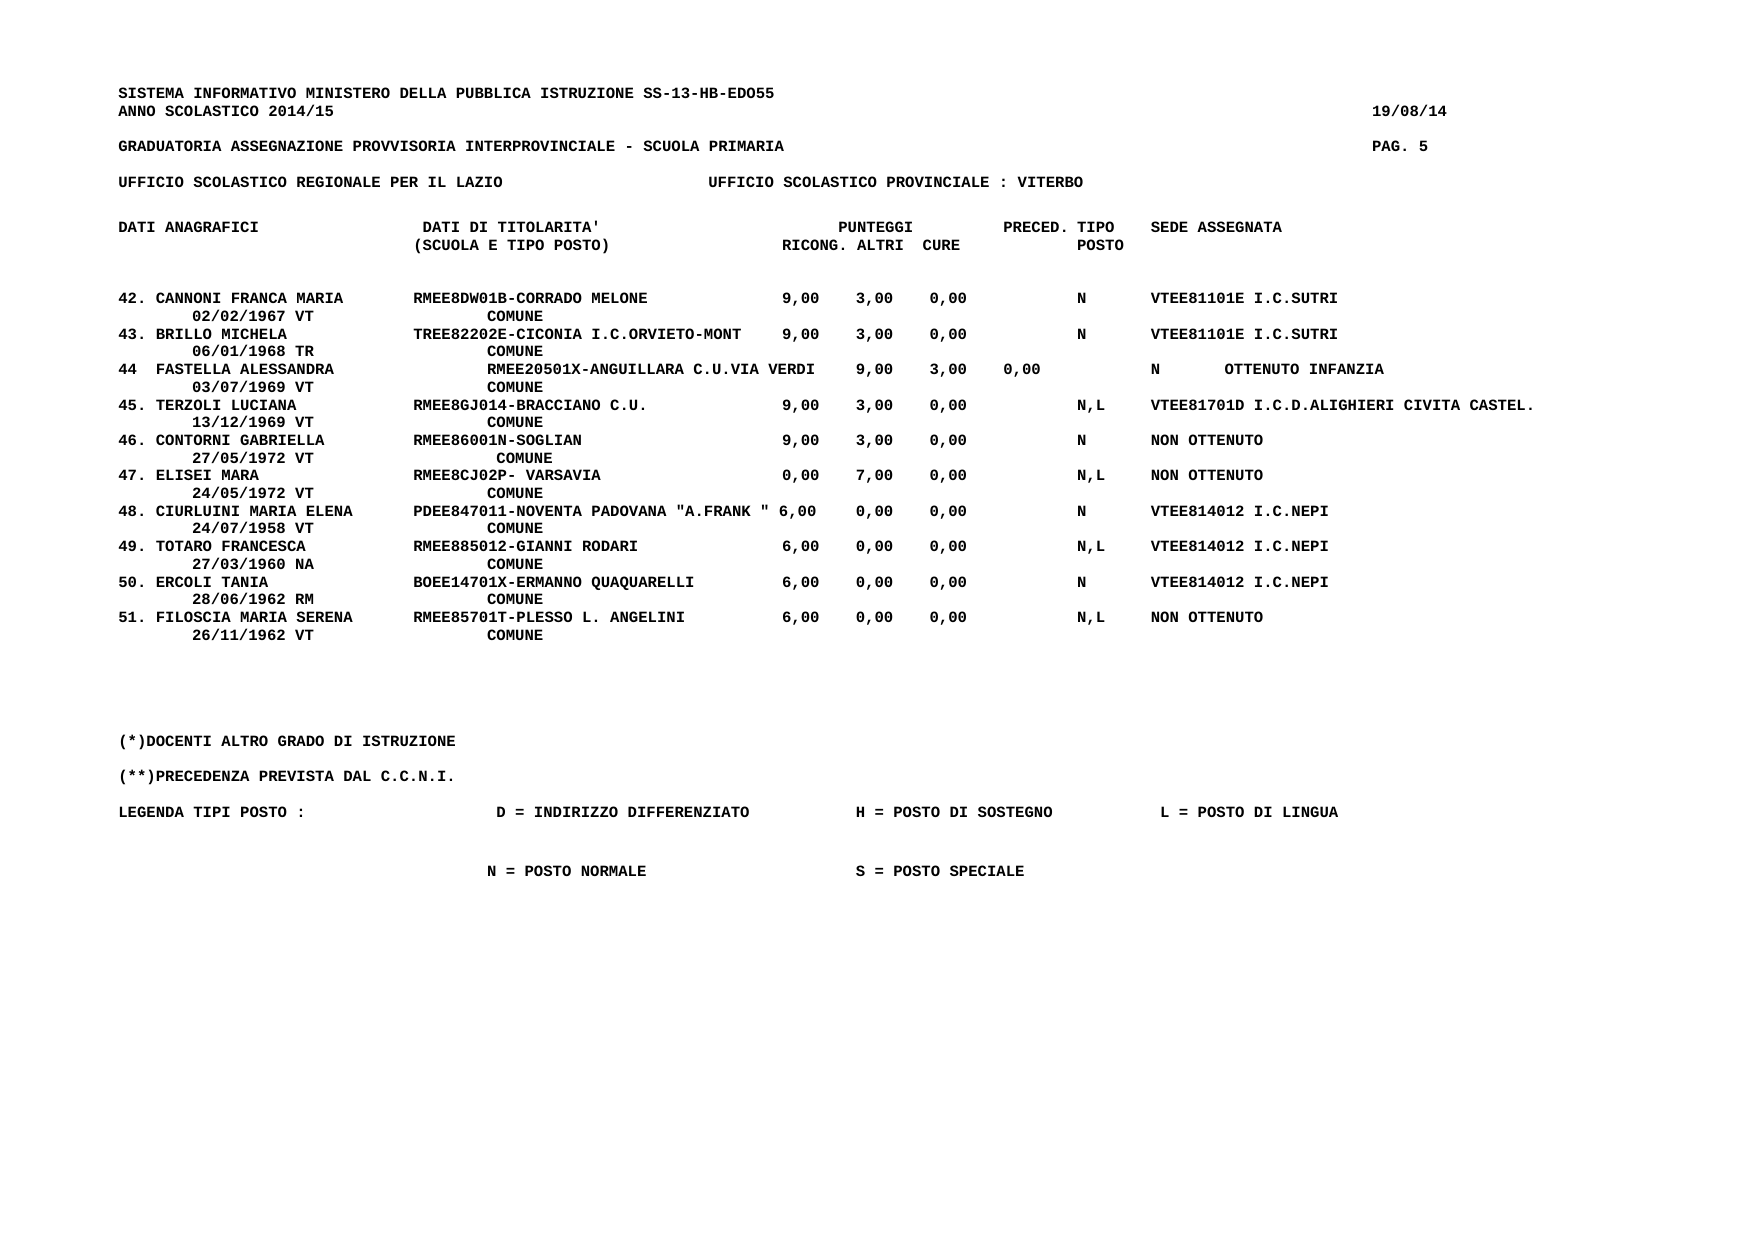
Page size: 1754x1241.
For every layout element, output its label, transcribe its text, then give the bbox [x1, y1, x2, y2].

text 02/02/1967 VT COMUNE [118, 308, 1606, 326]
text 24/05/1972 VT COMUNE [118, 485, 1606, 503]
text 46. CONTORNI GABRIELLA RMEE86001N-SOGLIAN 9,00 3,00 0,00 N NON OTTENUTO [118, 432, 1606, 450]
text ANNO SCOLASTICO 2014/15 19/08/14 [118, 103, 1606, 121]
text 47. ELISEI MARA RMEE8CJ02P- VARSAVIA 0,00 7,00 0,00 N,L NON OTTENUTO [118, 468, 1606, 485]
text 27/05/1972 VT COMUNE [118, 450, 1606, 468]
text 45. TERZOLI LUCIANA RMEE8GJ014-BRACCIANO C.U. 9,00 3,00 0,00 N,L VTEE81701D I.C.D.ALIGHIERI CIVITA CASTEL. [118, 397, 1606, 414]
text 27/03/1960 NA COMUNE [118, 556, 1606, 574]
text 28/06/1962 RM COMUNE [118, 592, 1606, 609]
text 43. BRILLO MICHELA TREE82202E-CICONIA I.C.ORVIETO-MONT 9,00 3,00 0,00 N VTEE81101E I.C.SUTRI [118, 326, 1606, 344]
text GRADUATORIA ASSEGNAZIONE PROVVISORIA INTERPROVINCIALE - SCUOLA PRIMARIA PAG. 5 [118, 139, 1606, 156]
text (**)PRECEDENZA PREVISTA DAL C.C.N.I. [118, 769, 1606, 786]
text 44 FASTELLA ALESSANDRA RMEE20501X-ANGUILLARA C.U.VIA VERDI 9,00 3,00 0,00 N OTTENUTO INFANZIA [118, 361, 1606, 379]
text 06/01/1968 TR COMUNE [118, 344, 1606, 361]
text 48. CIURLUINI MARIA ELENA PDEE847011-NOVENTA PADOVANA "A.FRANK " 6,00 0,00 0,00 N VTEE814012 I.C.NEPI [118, 503, 1606, 521]
text 26/11/1962 VT COMUNE [118, 627, 1606, 645]
text 49. TOTARO FRANCESCA RMEE885012-GIANNI RODARI 6,00 0,00 0,00 N,L VTEE814012 I.C.NEPI [118, 538, 1606, 556]
text 13/12/1969 VT COMUNE [118, 414, 1606, 432]
text SISTEMA INFORMATIVO MINISTERO DELLA PUBBLICA ISTRUZIONE SS-13-HB-EDO55 [118, 86, 1606, 103]
text DATI ANAGRAFICI DATI DI TITOLARITA' PUNTEGGI PRECED. TIPO SEDE ASSEGNATA [118, 220, 1606, 237]
text N = POSTO NORMALE S = POSTO SPECIALE [413, 863, 1606, 881]
text (SCUOLA E TIPO POSTO) RICONG. ALTRI CURE POSTO [339, 237, 1606, 255]
text (*)DOCENTI ALTRO GRADO DI ISTRUZIONE [118, 733, 1606, 751]
text 24/07/1958 VT COMUNE [118, 521, 1606, 538]
text 03/07/1969 VT COMUNE [118, 379, 1606, 397]
text UFFICIO SCOLASTICO REGIONALE PER IL LAZIO UFFICIO SCOLASTICO PROVINCIALE : VITERBO [118, 174, 1606, 192]
text 42. CANNONI FRANCA MARIA RMEE8DW01B-CORRADO MELONE 9,00 3,00 0,00 N VTEE81101E I.C.SUTRI [118, 291, 1606, 308]
text 50. ERCOLI TANIA BOEE14701X-ERMANNO QUAQUARELLI 6,00 0,00 0,00 N VTEE814012 I.C.NEPI [118, 574, 1606, 592]
text 51. FILOSCIA MARIA SERENA RMEE85701T-PLESSO L. ANGELINI 6,00 0,00 0,00 N,L NON OTTENUTO [118, 609, 1606, 627]
text LEGENDA TIPI POSTO : D = INDIRIZZO DIFFERENZIATO H = POSTO DI SOSTEGNO L = POSTO DI LINGUA [118, 804, 1606, 822]
